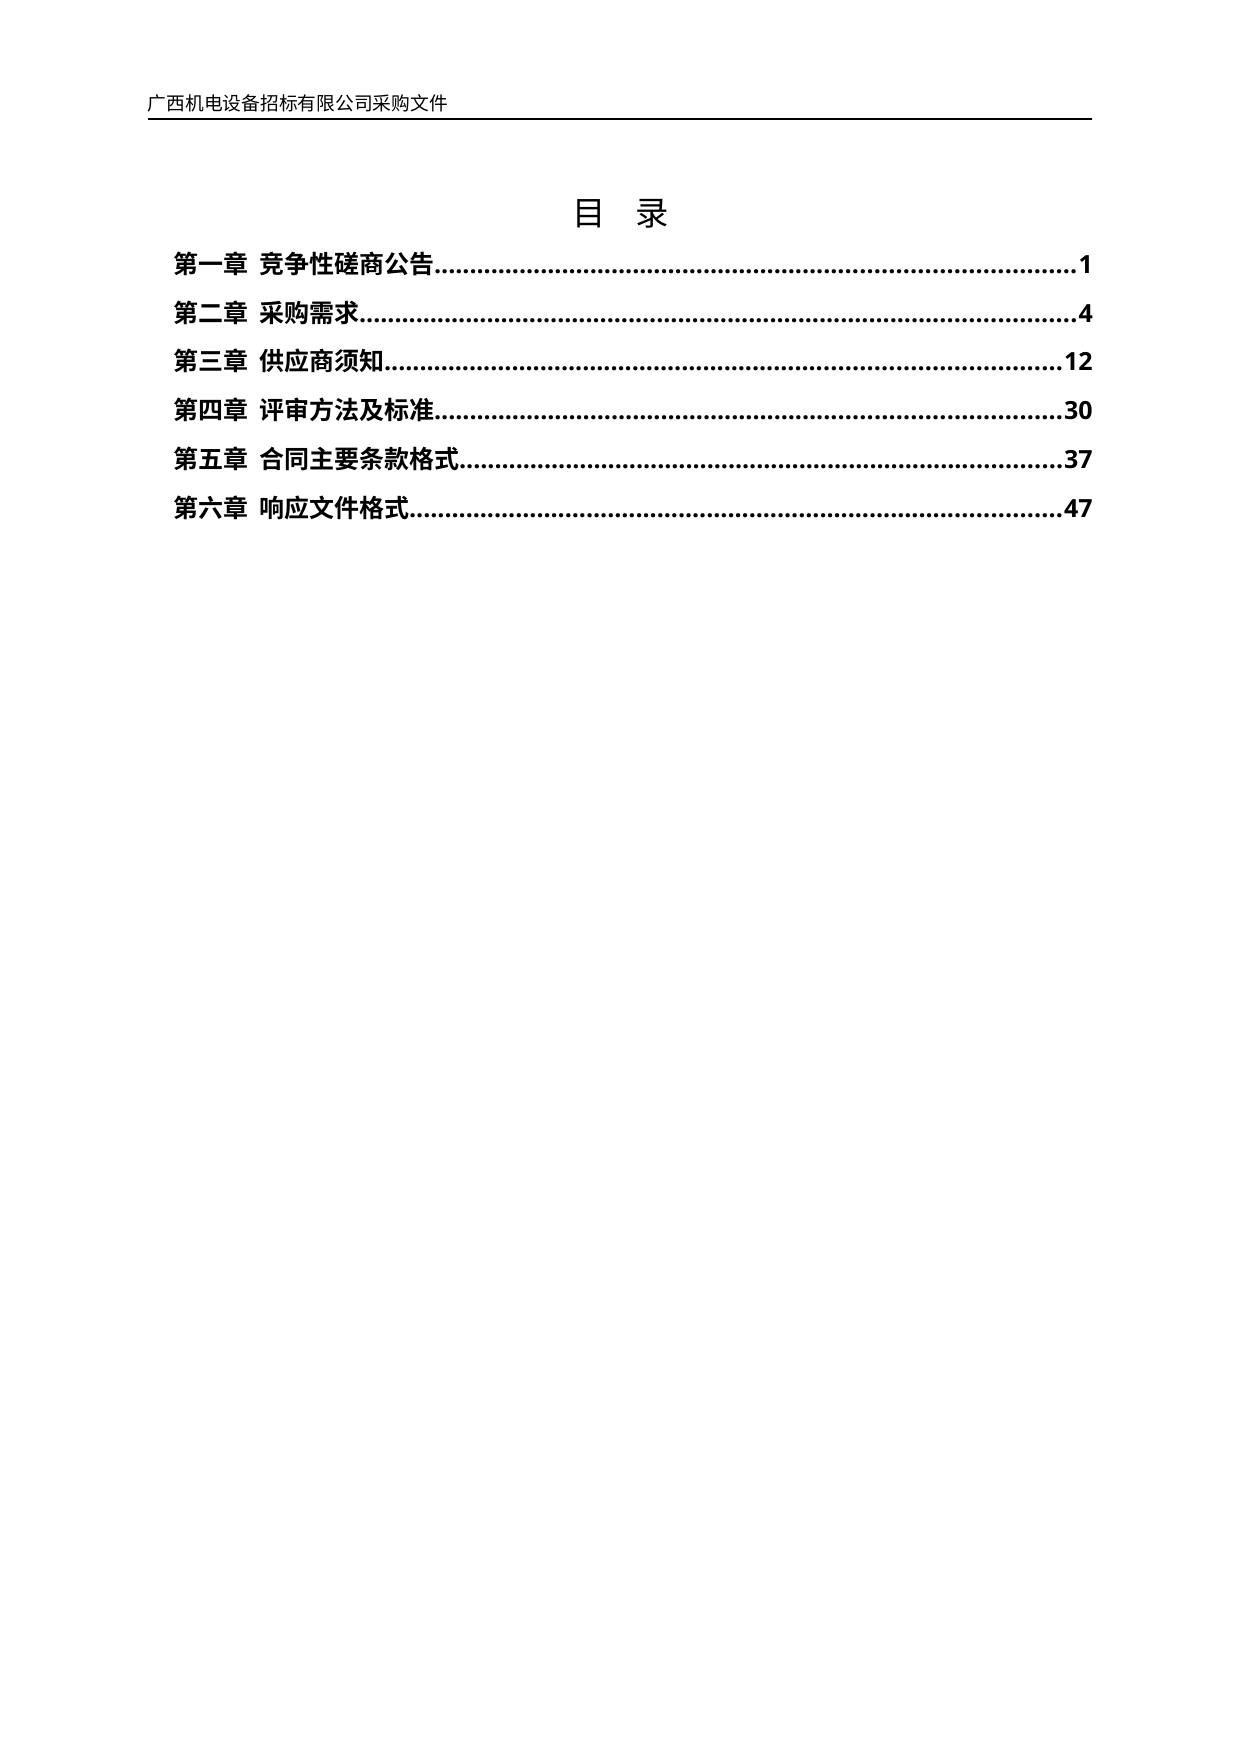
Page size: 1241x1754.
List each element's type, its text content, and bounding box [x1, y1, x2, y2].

text 第四章 评审方法及标准 30 [148, 391, 1092, 427]
text 目 录 [148, 198, 1092, 232]
text 第六章 响应文件格式 47 [148, 488, 1092, 524]
text 第五章 合同主要条款格式 37 [148, 439, 1092, 476]
text 第一章 竞争性磋商公告 1 [148, 244, 1092, 281]
text 第二章 采购需求 4 [148, 293, 1092, 329]
text 第三章 供应商须知 12 [148, 342, 1092, 378]
